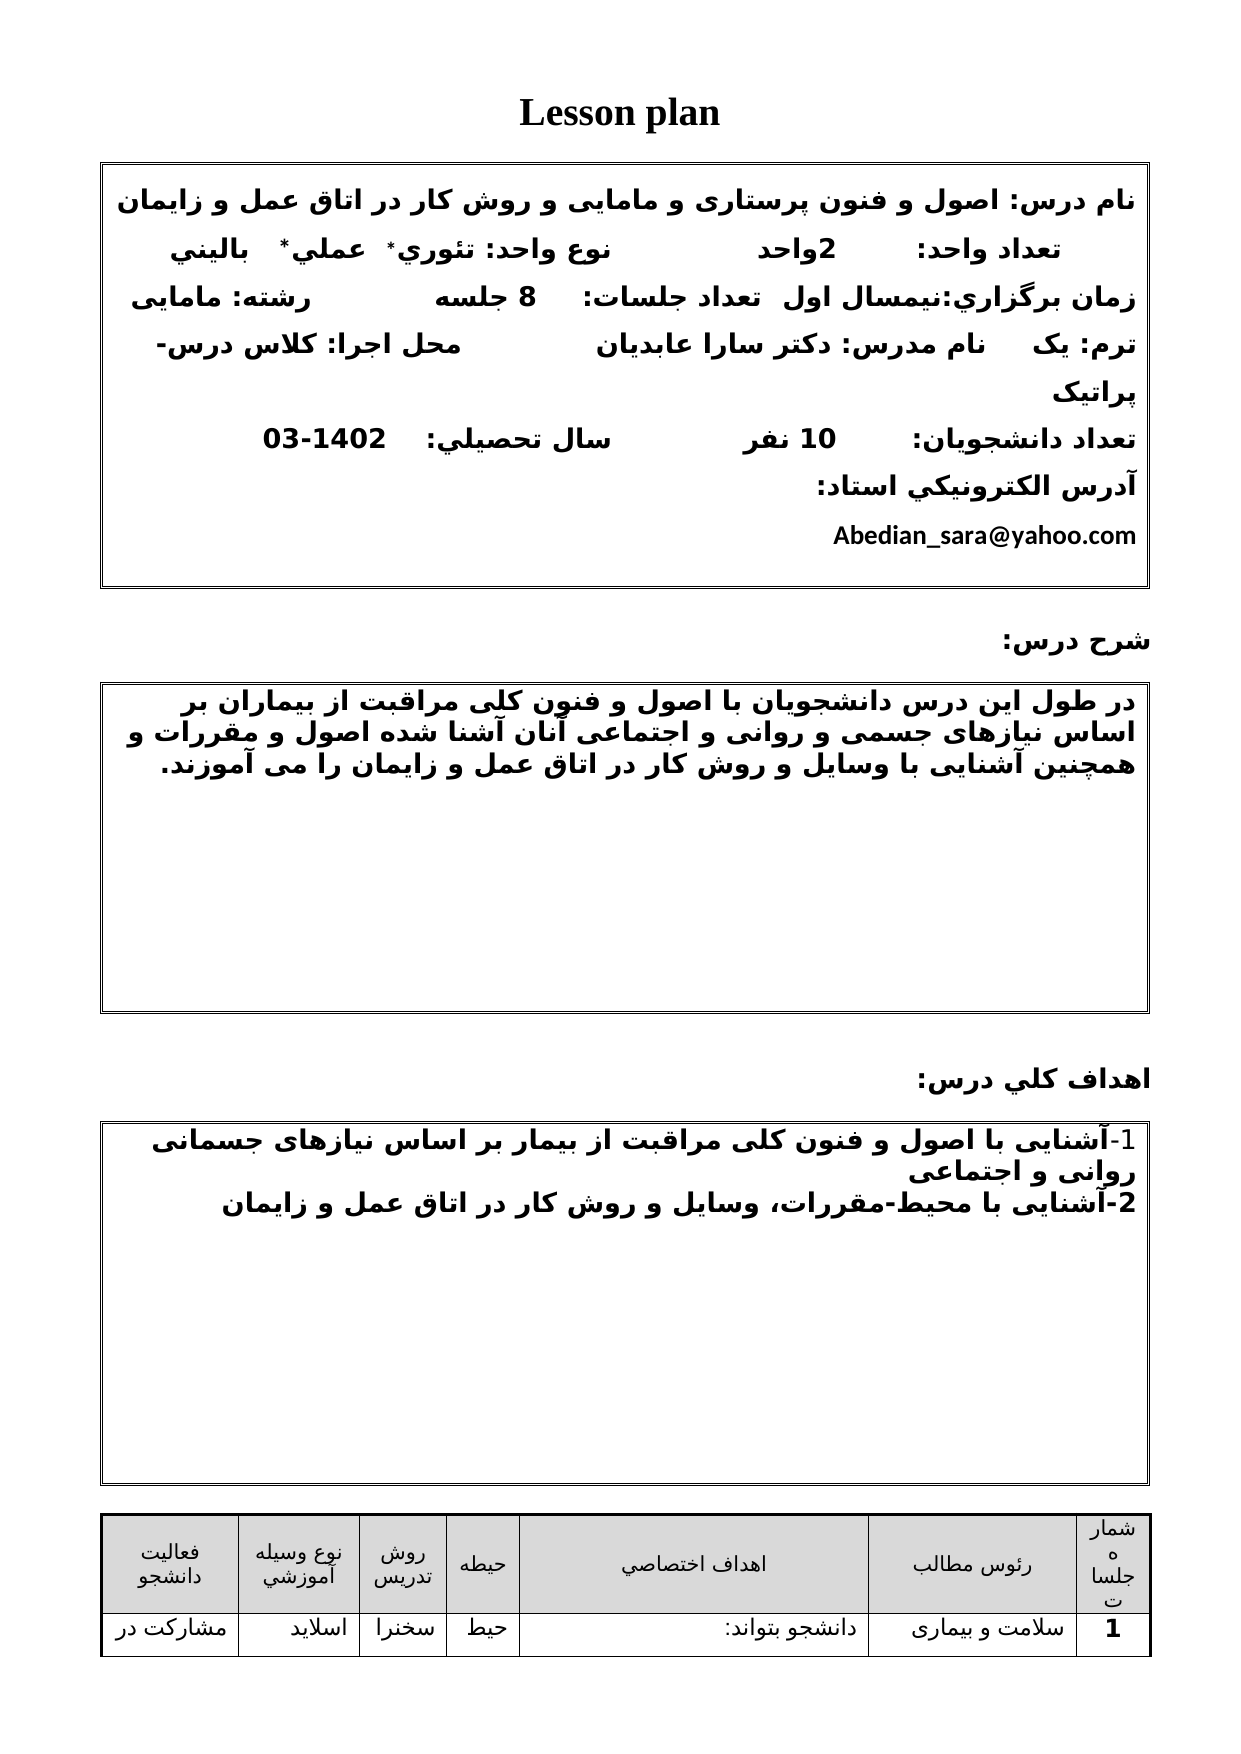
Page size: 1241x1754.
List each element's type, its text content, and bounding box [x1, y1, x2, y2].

table_header فعاليت دانشجو [103, 1516, 238, 1613]
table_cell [103, 1614, 238, 1656]
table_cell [239, 1614, 359, 1656]
table_header در طول این درس دانشجویان با اصول و فنون کلی مراقبت از بیماران بر اساس نیازهای جسمی و روانی و اجتماعی آنان آشنا شده اصول و مقررات و همچنین آشنایی با وسایل و روش کار در اتاق عمل و زایمان را می آموزند. [103, 685, 1147, 1011]
table_header 1-آشنایی با اصول و فنون کلی مراقبت از بیمار بر اساس نیازهای جسمانی روانی و اجتماعی 2-آشنایی با محیط-مقررات، وسایل و روش کار در اتاق عمل و زایمان [103, 1124, 1147, 1483]
table_header حيطه [447, 1516, 519, 1613]
table_header شماره جلسات [1077, 1516, 1149, 1613]
text Lesson plan [89, 89, 1152, 134]
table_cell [520, 1614, 868, 1656]
table_header روش تدريس [360, 1516, 446, 1613]
table_header نام درس: اصول و فنون پرستاری و مامایی و روش کار در اتاق عمل و زایمان تعداد واحد: 2واحد نوع واحد: تئوري* عملي* باليني زمان برگزاري:نیمسال اول تعداد جلسات: 8 جلسه رشته: مامایی ترم: یک نام مدرس: دکتر سارا عابدیان محل اجرا: کلاس درس-پراتیک تعداد دانشجويان: 10 نفر سال تحصيلي: 1402-03 آدرس الكترونيكي استاد: Abedian_sara@yahoo.com [103, 165, 1147, 586]
table_header اهداف اختصاصي [520, 1516, 868, 1613]
table_header نوع وسيله آموزشي [239, 1516, 359, 1613]
table_cell 1 [1077, 1614, 1149, 1656]
table_cell حیطه دانش درک و فهم [447, 1614, 519, 1656]
text اهداف كلي درس: [89, 1064, 1152, 1095]
table_header رئوس مطالب [869, 1516, 1076, 1613]
text شرح درس: [89, 624, 1152, 656]
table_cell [360, 1614, 446, 1656]
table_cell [869, 1614, 1076, 1656]
